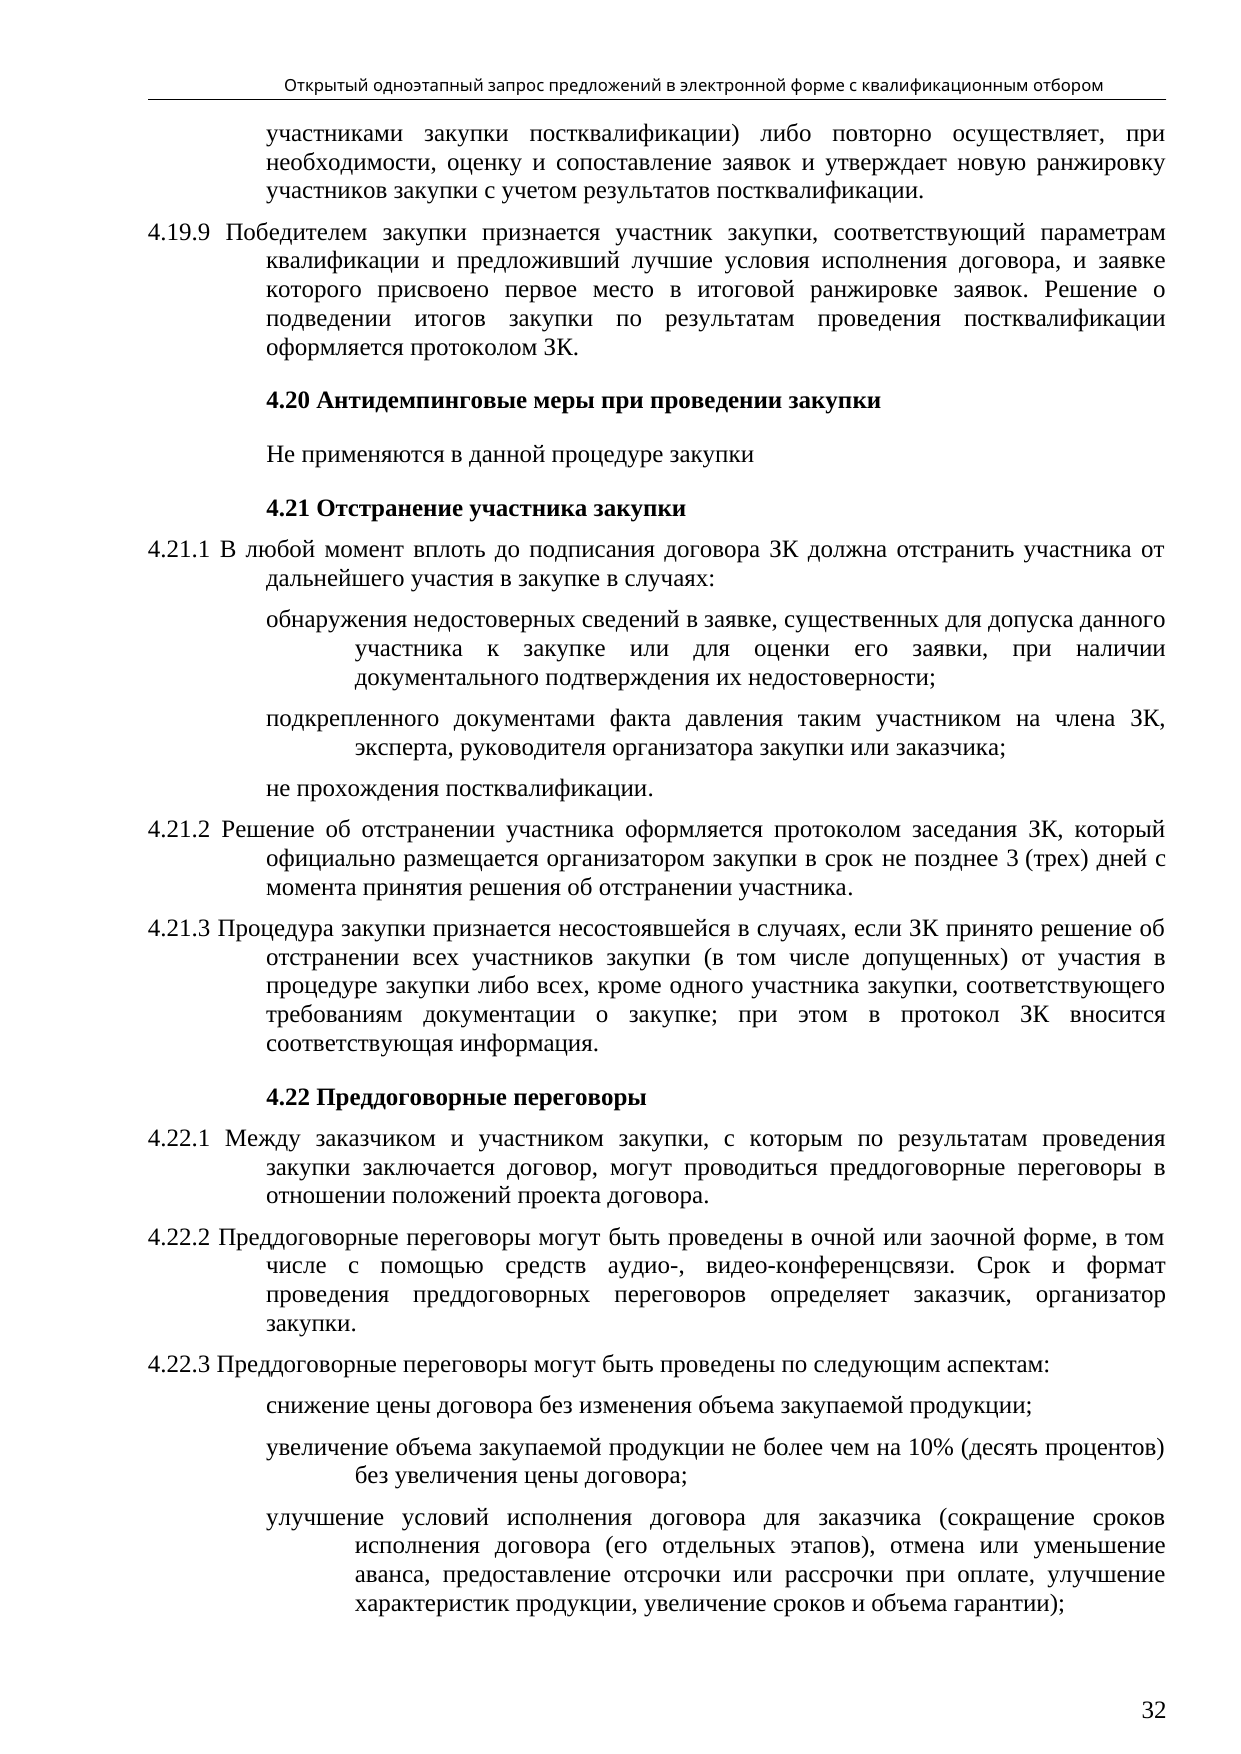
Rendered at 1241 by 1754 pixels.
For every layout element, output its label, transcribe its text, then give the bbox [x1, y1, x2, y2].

list 4.22 Преддоговорные переговоры [266, 1082, 1166, 1111]
list 4.21.1 В любой момент вплоть до подписания договора ЗК должна отстранить участника от дальнейшего участия в закупке в случаях: [148, 534, 1166, 592]
list не прохождения постквалификации. [266, 773, 1166, 802]
list 4.21.3 Процедура закупки признается несостоявшейся в случаях, если ЗК принято решение об отстранении всех участников закупки (в том числе допущенных) от участия в процедуре закупки либо всех, кроме одного участника закупки, соответствующего требованиям документации о закупке; при этом в протокол ЗК вносится соответствующая информация. [148, 913, 1166, 1057]
list 4.21 Отстранение участника закупки [266, 493, 1166, 522]
list улучшение условий исполнения договора для заказчика (сокращение сроков исполнения договора (его отдельных этапов), отмена или уменьшение аванса, предоставление отсрочки или рассрочки при оплате, улучшение характеристик продукции, увеличение сроков и объема гарантии); [266, 1502, 1166, 1617]
list 4.20 Антидемпинговые меры при проведении закупки [266, 386, 1166, 414]
list 4.22.2 Преддоговорные переговоры могут быть проведены в очной или заочной форме, в том числе с помощью средств аудио-, видео-конференцсвязи. Срок и формат проведения преддоговорных переговоров определяет заказчик, организатор закупки. [148, 1222, 1166, 1337]
list увеличение объема закупаемой продукции не более чем на 10% (десять процентов) без увеличения цены договора; [266, 1432, 1166, 1489]
list 4.22.1 Между заказчиком и участником закупки, с которым по результатам проведения закупки заключается договор, могут проводиться преддоговорные переговоры в отношении положений проекта договора. [148, 1123, 1166, 1209]
list Не применяются в данной процедуре закупки [266, 439, 1166, 468]
list 4.19.9 Победителем закупки признается участник закупки, соответствующий параметрам квалификации и предложивший лучшие условия исполнения договора, и заявке которого присвоено первое место в итоговой ранжировке заявок. Решение о подведении итогов закупки по результатам проведения постквалификации оформляется протоколом ЗК. [148, 217, 1166, 361]
list снижение цены договора без изменения объема закупаемой продукции; [266, 1391, 1166, 1419]
list 4.22.3 Преддоговорные переговоры могут быть проведены по следующим аспектам: [148, 1349, 1166, 1378]
list 4.21.2 Решение об отстранении участника оформляется протоколом заседания ЗК, который официально размещается организатором закупки в срок не позднее 3 (трех) дней с момента принятия решения об отстранении участника. [148, 814, 1166, 901]
list подкрепленного документами факта давления таким участником на члена ЗК, эксперта, руководителя организатора закупки или заказчика; [266, 703, 1166, 761]
list обнаружения недостоверных сведений в заявке, существенных для допуска данного участника к закупке или для оценки его заявки, при наличии документального подтверждения их недостоверности; [266, 604, 1166, 691]
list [148, 118, 1166, 204]
